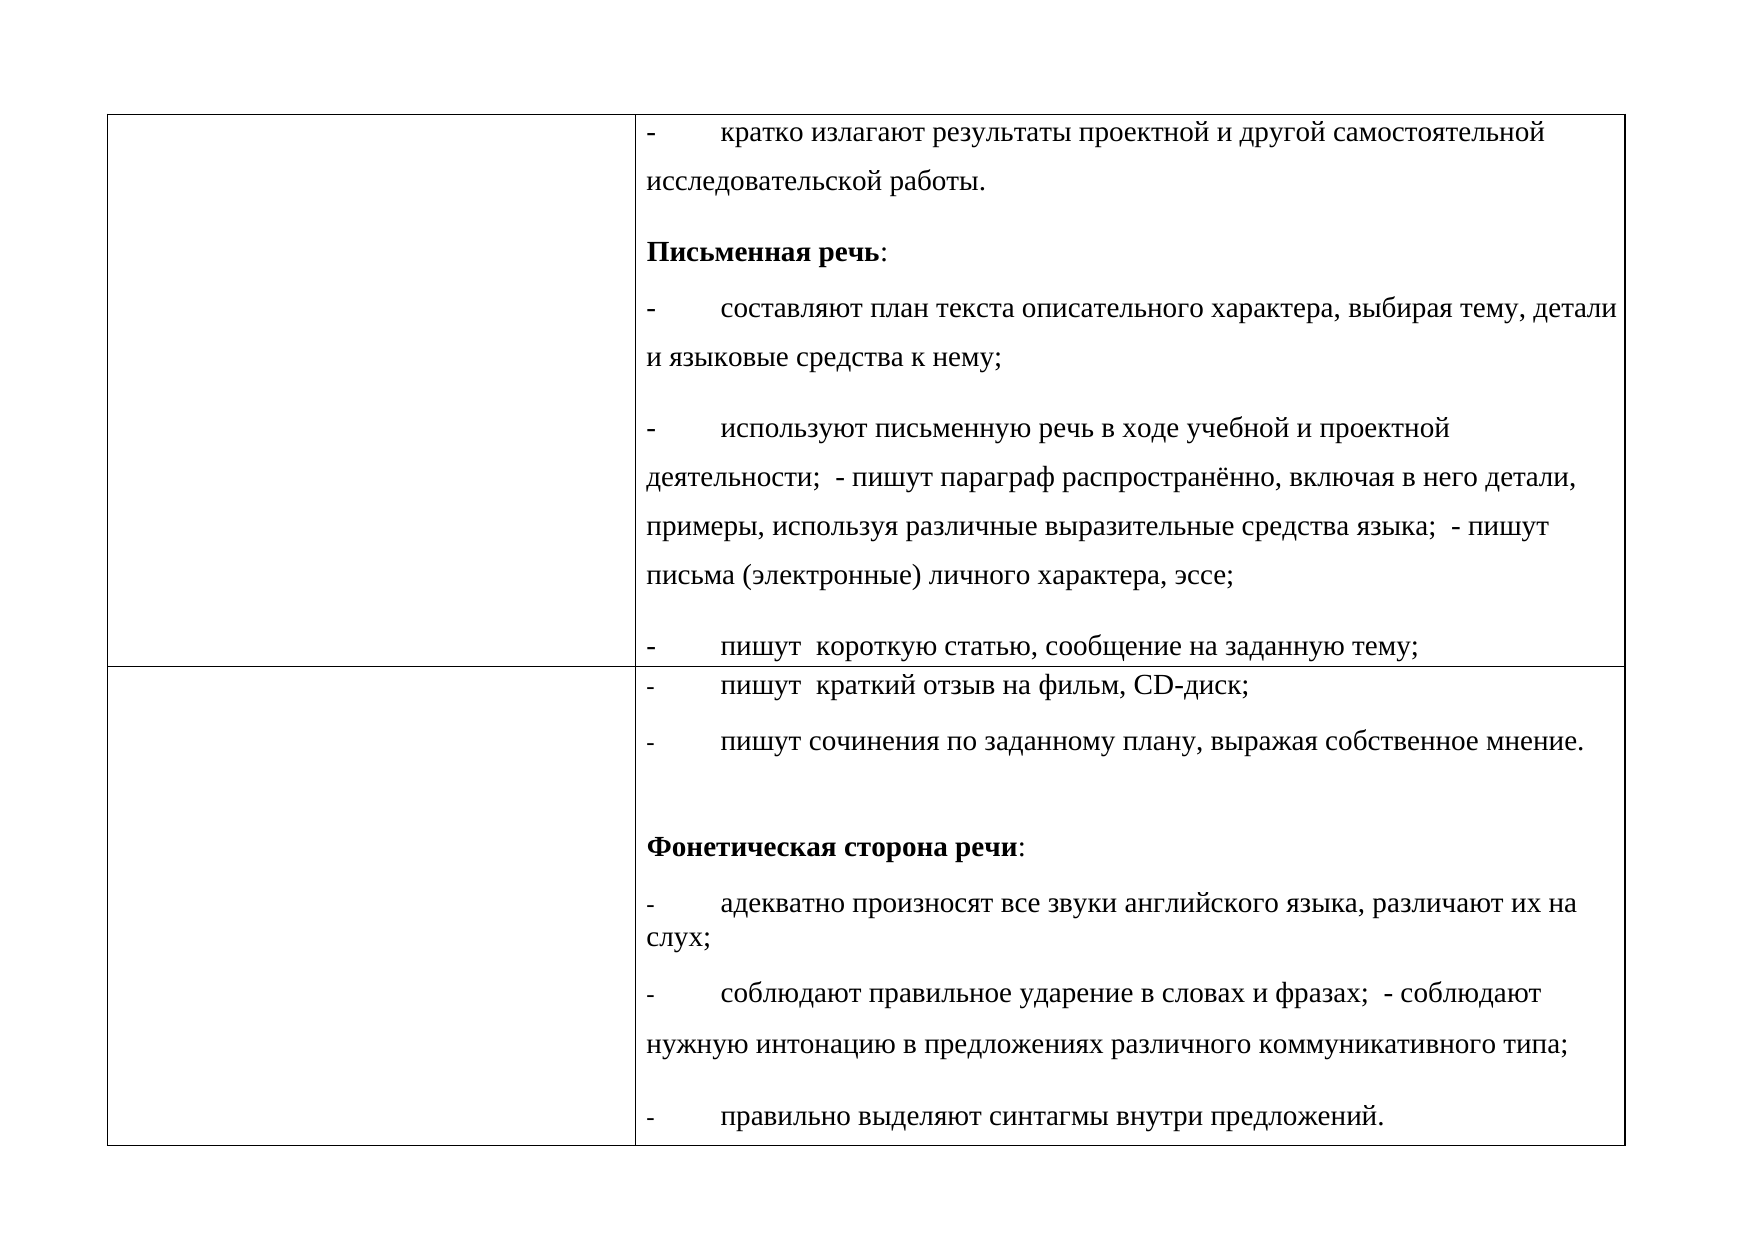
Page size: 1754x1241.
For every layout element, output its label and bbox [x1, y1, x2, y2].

table_cell [636, 115, 1624, 666]
table_cell [108, 115, 635, 666]
table_cell [108, 667, 635, 1145]
table_cell [636, 667, 1624, 1145]
